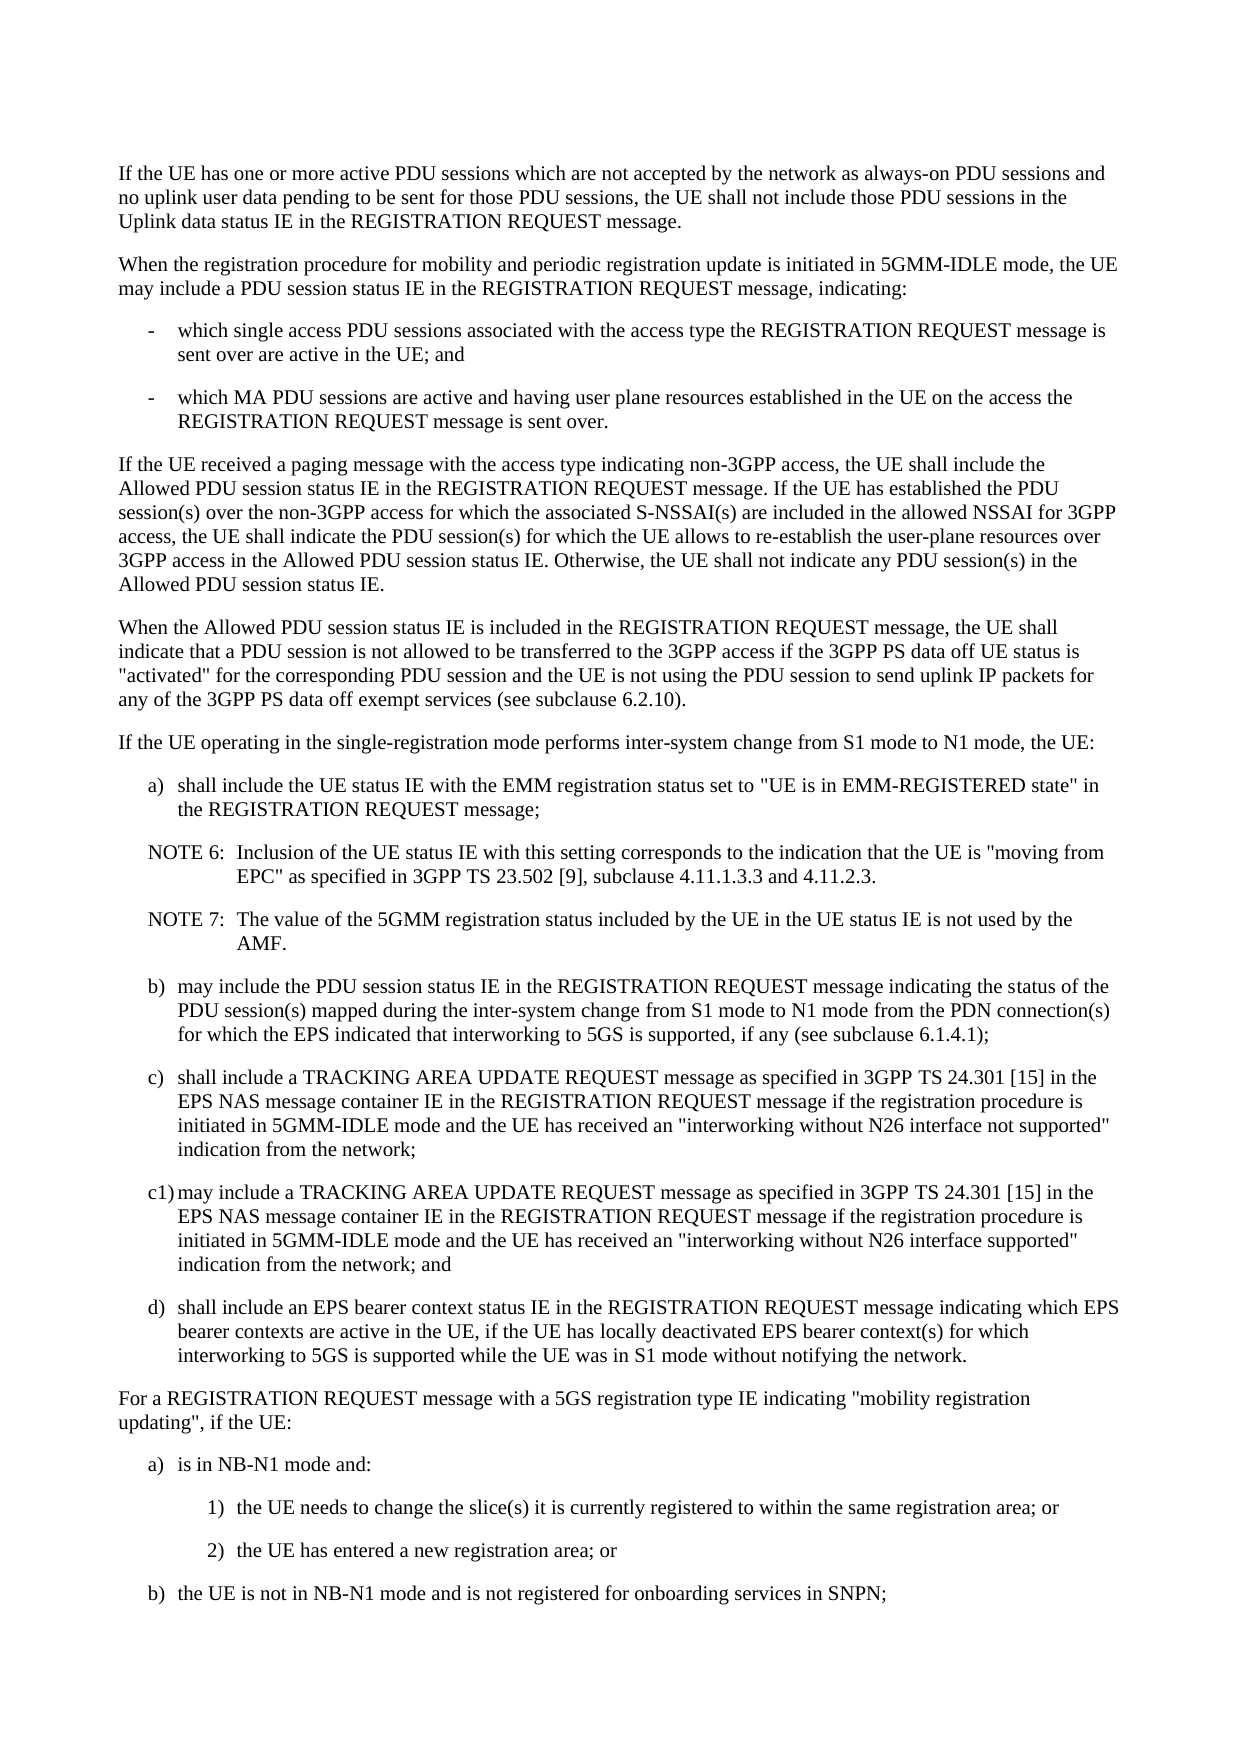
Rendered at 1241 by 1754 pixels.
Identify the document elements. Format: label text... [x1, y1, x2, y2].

text c1) may include a TRACKING AREA UPDATE REQUEST message as specified in 3GPP TS 24.301 [15] in the EPS NAS message container IE in the REGISTRATION REQUEST message if the registration procedure is initiated in 5GMM-IDLE mode and the UE has received an "interworking without N26 interface supported" indication from the network; and [148, 1179, 1122, 1276]
text When the Allowed PDU session status IE is included in the REGISTRATION REQUEST message, the UE shall indicate that a PDU session is not allowed to be transferred to the 3GPP access if the 3GPP PS data off UE status is "activated" for the corresponding PDU session and the UE is not using the PDU session to send uplink IP packets for any of the 3GPP PS data off exempt services (see subclause 6.2.10). [118, 615, 1122, 711]
text If the UE received a paging message with the access type indicating non-3GPP access, the UE shall include the Allowed PDU session status IE in the REGISTRATION REQUEST message. If the UE has established the PDU session(s) over the non-3GPP access for which the associated S-NSSAI(s) are included in the allowed NSSAI for 3GPP access, the UE shall indicate the PDU session(s) for which the UE allows to re-establish the user-plane resources over 3GPP access in the Allowed PDU session status IE. Otherwise, the UE shall not indicate any PDU session(s) in the Allowed PDU session status IE. [118, 452, 1122, 596]
text d) shall include an EPS bearer context status IE in the REGISTRATION REQUEST message indicating which EPS bearer contexts are active in the UE, if the UE has locally deactivated EPS bearer context(s) for which interworking to 5GS is supported while the UE was in S1 mode without notifying the network. [148, 1294, 1122, 1367]
text For a REGISTRATION REQUEST message with a 5GS registration type IE indicating "mobility registration updating", if the UE: [118, 1386, 1122, 1434]
text - which MA PDU sessions are active and having user plane resources established in the UE on the access the REGISTRATION REQUEST message is sent over. [148, 385, 1122, 433]
text If the UE has one or more active PDU sessions which are not accepted by the network as always-on PDU sessions and no uplink user data pending to be sent for those PDU sessions, the UE shall not include those PDU sessions in the Uplink data status IE in the REGISTRATION REQUEST message. [118, 161, 1122, 233]
text a) shall include the UE status IE with the EMM registration status set to "UE is in EMM-REGISTERED state" in the REGISTRATION REQUEST message; [148, 773, 1122, 821]
text 2) the UE has entered a new registration area; or [207, 1538, 1122, 1562]
text NOTE 7: The value of the 5GMM registration status included by the UE in the UE status IE is not used by the AMF. [148, 907, 1122, 955]
text 1) the UE needs to change the slice(s) it is currently registered to within the same registration area; or [207, 1495, 1122, 1519]
text b) the UE is not in NB-N1 mode and is not registered for onboarding services in SNPN; [148, 1581, 1122, 1605]
text c) shall include a TRACKING AREA UPDATE REQUEST message as specified in 3GPP TS 24.301 [15] in the EPS NAS message container IE in the REGISTRATION REQUEST message if the registration procedure is initiated in 5GMM-IDLE mode and the UE has received an "interworking without N26 interface not supported" indication from the network; [148, 1064, 1122, 1161]
text NOTE 6: Inclusion of the UE status IE with this setting corresponds to the indication that the UE is "moving from EPC" as specified in 3GPP TS 23.502 [9], subclause 4.11.1.3.3 and 4.11.2.3. [148, 840, 1122, 888]
text If the UE operating in the single-registration mode performs inter-system change from S1 mode to N1 mode, the UE: [118, 730, 1122, 754]
text - which single access PDU sessions associated with the access type the REGISTRATION REQUEST message is sent over are active in the UE; and [148, 318, 1122, 366]
text b) may include the PDU session status IE in the REGISTRATION REQUEST message indicating the status of the PDU session(s) mapped during the inter-system change from S1 mode to N1 mode from the PDN connection(s) for which the EPS indicated that interworking to 5GS is supported, if any (see subclause 6.1.4.1); [148, 974, 1122, 1046]
text When the registration procedure for mobility and periodic registration update is initiated in 5GMM-IDLE mode, the UE may include a PDU session status IE in the REGISTRATION REQUEST message, indicating: [118, 251, 1122, 299]
text a) is in NB-N1 mode and: [148, 1452, 1122, 1476]
